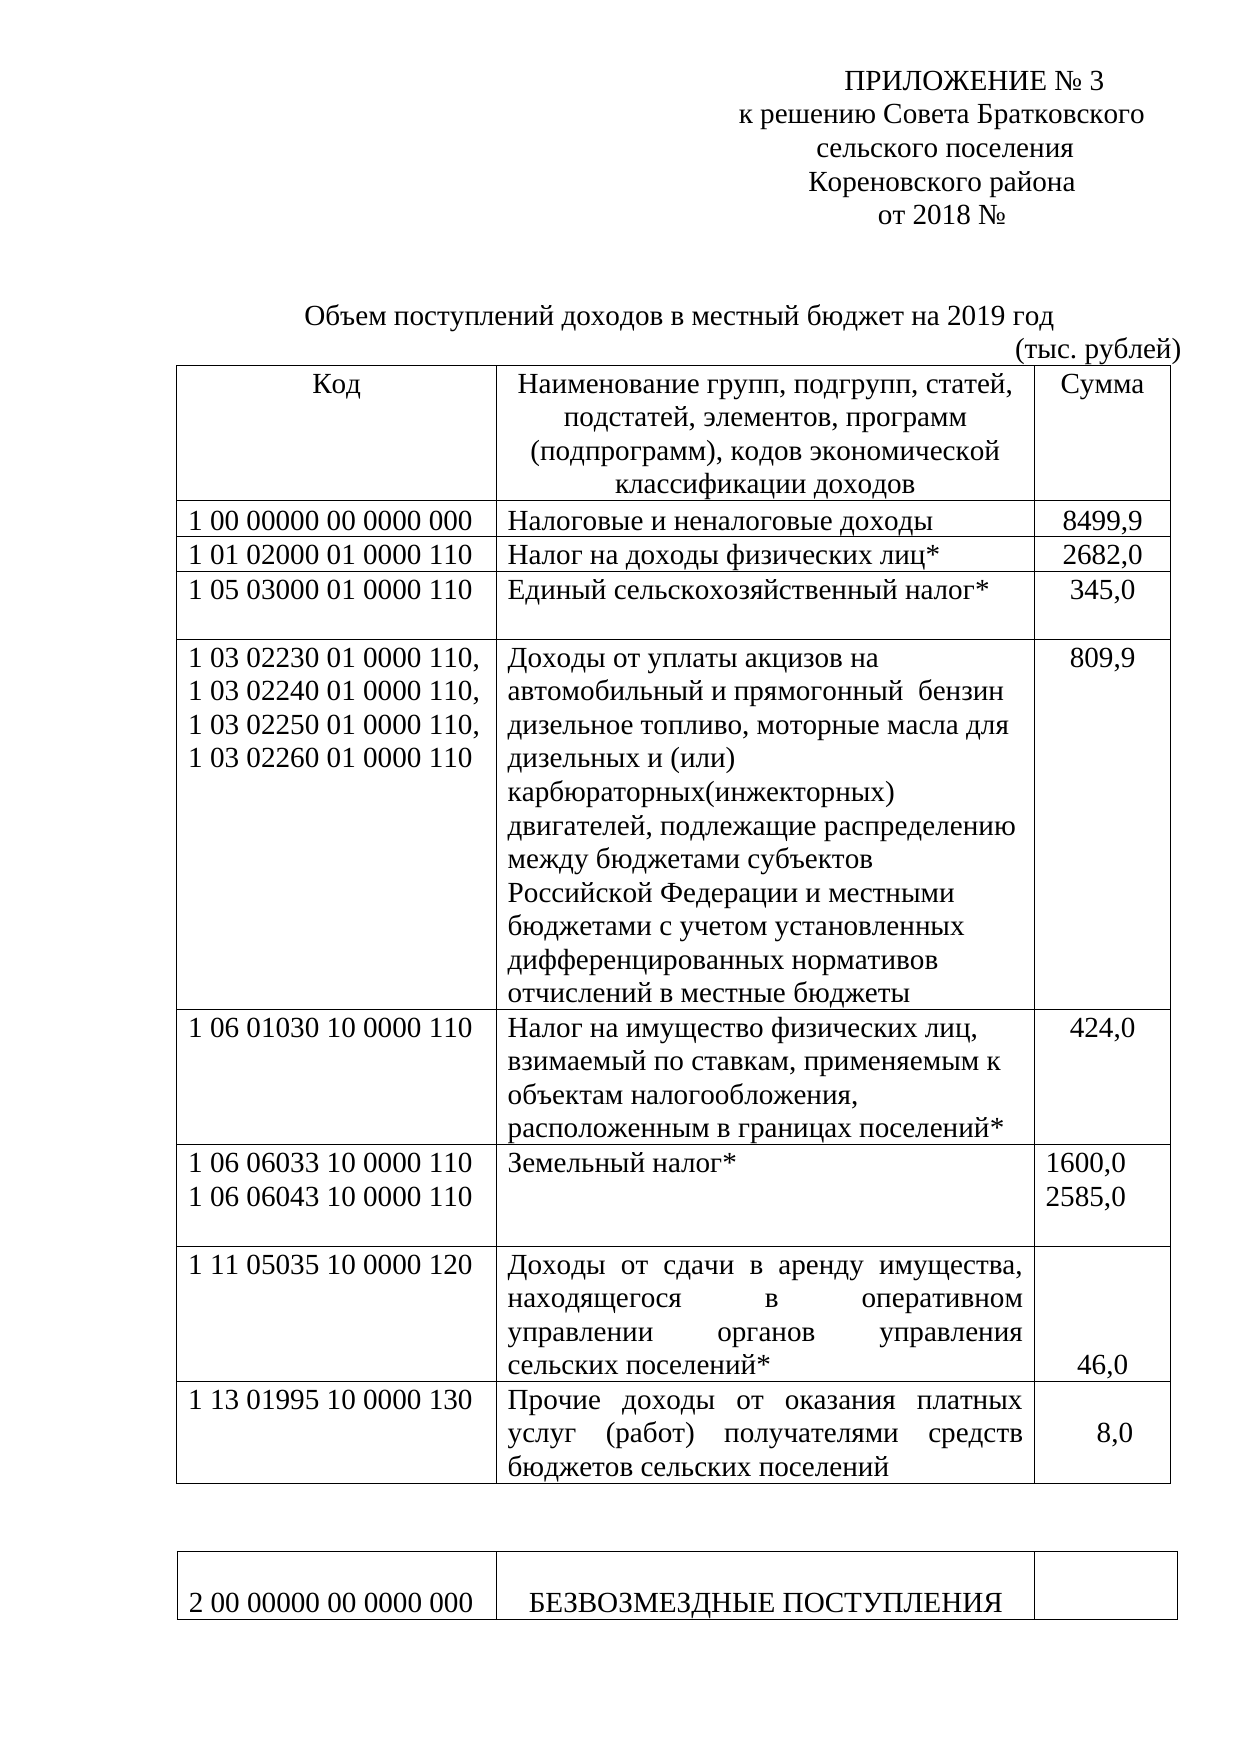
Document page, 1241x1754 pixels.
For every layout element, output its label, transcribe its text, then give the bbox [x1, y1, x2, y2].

table_header Код [177, 366, 496, 500]
table_cell 1 11 05035 10 0000 120 [177, 1247, 496, 1381]
table_cell 2682,0 [1035, 537, 1170, 571]
table_cell 46,0 [1035, 1247, 1170, 1381]
table_cell 1 13 01995 10 0000 130 [177, 1382, 496, 1483]
table_cell Налоговые и неналоговые доходы [497, 501, 1034, 536]
table_cell 424,0 [1035, 1010, 1170, 1144]
table_cell 8499,9 [1035, 501, 1170, 536]
table_cell 809,9 [1035, 640, 1170, 1009]
table_cell 1 00 00000 00 0000 000 [177, 501, 496, 536]
table_cell 1 06 06033 10 0000 110 1 06 06043 10 0000 110 [177, 1145, 496, 1246]
table_header Сумма [1035, 366, 1170, 500]
text Объем поступлений доходов в местный бюджет на 2019 год [177, 298, 1181, 331]
table_cell 1 06 01030 10 0000 110 [177, 1010, 496, 1144]
table_cell 8,0 [1035, 1382, 1170, 1483]
table_cell 1 03 02230 01 0000 110, 1 03 02240 01 0000 110, 1 03 02250 01 0000 110, 1 03 02260 01 0000 110 [177, 640, 496, 1009]
text ПРИЛОЖЕНИЕ № 3 [767, 63, 1181, 97]
table_header 1338,2 [1035, 1552, 1177, 1619]
table_cell Доходы от уплаты акцизов на автомобильный и прямогонный бензин дизельное топливо, моторные масла для дизельных и (или) карбюраторных(инжекторных) двигателей, подлежащие распределению между бюджетами субъектов Российской Федерации и местными бюджетами с учетом установленных дифференцированных нормативов отчислений в местные бюджеты [497, 640, 1034, 1009]
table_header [178, 1552, 496, 1619]
table_cell Налог на имущество физических лиц, взимаемый по ставкам, применяемым к объектам налогообложения, расположенным в границах поселений* [497, 1010, 1034, 1144]
table_cell 1 05 03000 01 0000 110 [177, 572, 496, 639]
table_cell Доходы от сдачи в аренду имущества, находящегося в оперативном управлении органов управления сельских поселений* [497, 1247, 1034, 1381]
table_header Наименование групп, подгрупп, статей, подстатей, элементов, программ (подпрограмм), кодов экономической классификации доходов [497, 366, 1034, 500]
table_cell Прочие доходы от оказания платных услуг (работ) получателями средств бюджетов сельских поселений [497, 1382, 1034, 1483]
text сельского поселения [709, 130, 1181, 164]
text от 2018 № [177, 197, 1181, 231]
table_cell 1600,0 2585,0 [1035, 1145, 1170, 1246]
table_cell Единый сельскохозяйственный налог* [497, 572, 1034, 639]
text к решению Совета Братковского [177, 97, 1181, 130]
table_cell Земельный налог* [497, 1145, 1034, 1246]
text Кореновского района [177, 164, 1181, 197]
table_cell 1 01 02000 01 0000 110 [177, 537, 496, 571]
table_cell Налог на доходы физических лиц* [497, 537, 1034, 571]
text (тыс. рублей) [177, 331, 1181, 365]
table_cell 345,0 [1035, 572, 1170, 639]
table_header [497, 1552, 1034, 1619]
